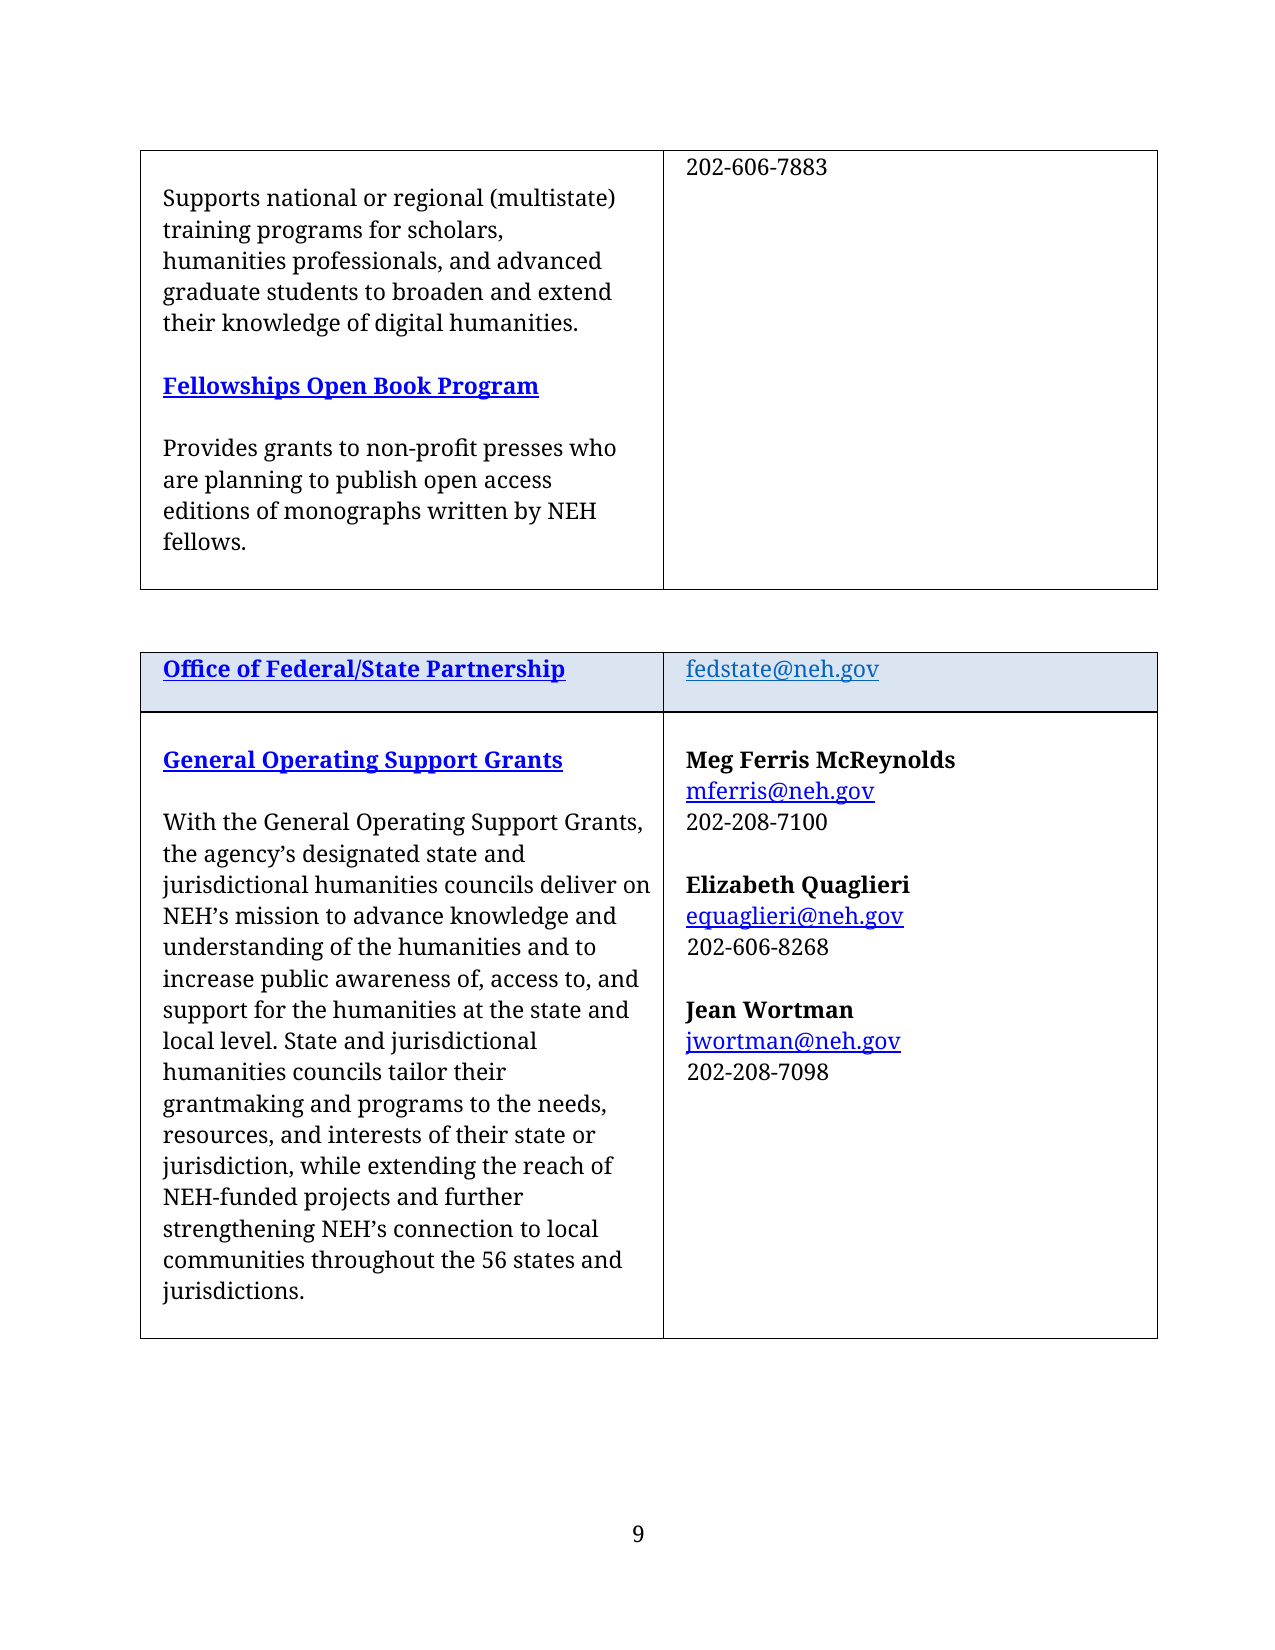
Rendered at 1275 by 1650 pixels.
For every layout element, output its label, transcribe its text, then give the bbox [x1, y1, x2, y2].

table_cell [141, 151, 663, 588]
table_cell General Operating Support Grants With the General Operating Support Grants, the agency’s designated state and jurisdictional humanities councils deliver on NEH’s mission to advance knowledge and understanding of the humanities and to increase public awareness of, access to, and support for the humanities at the state and local level. State and jurisdictional humanities councils tailor their grantmaking and programs to the needs, resources, and interests of their state or jurisdiction, while extending the reach of NEH-funded projects and further strengthening NEH’s connection to local communities throughout the 56 states and jurisdictions. [141, 713, 663, 1337]
table_header fedstate@neh.gov [664, 653, 1157, 711]
table_header Office of Federal/State Partnership [141, 653, 663, 711]
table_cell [664, 151, 1157, 588]
table_cell Meg Ferris McReynolds mferris@neh.gov 202-208-7100 Elizabeth Quaglieri equaglieri@neh.gov 202-606-8268 Jean Wortman jwortman@neh.gov 202-208-7098 [664, 713, 1157, 1337]
